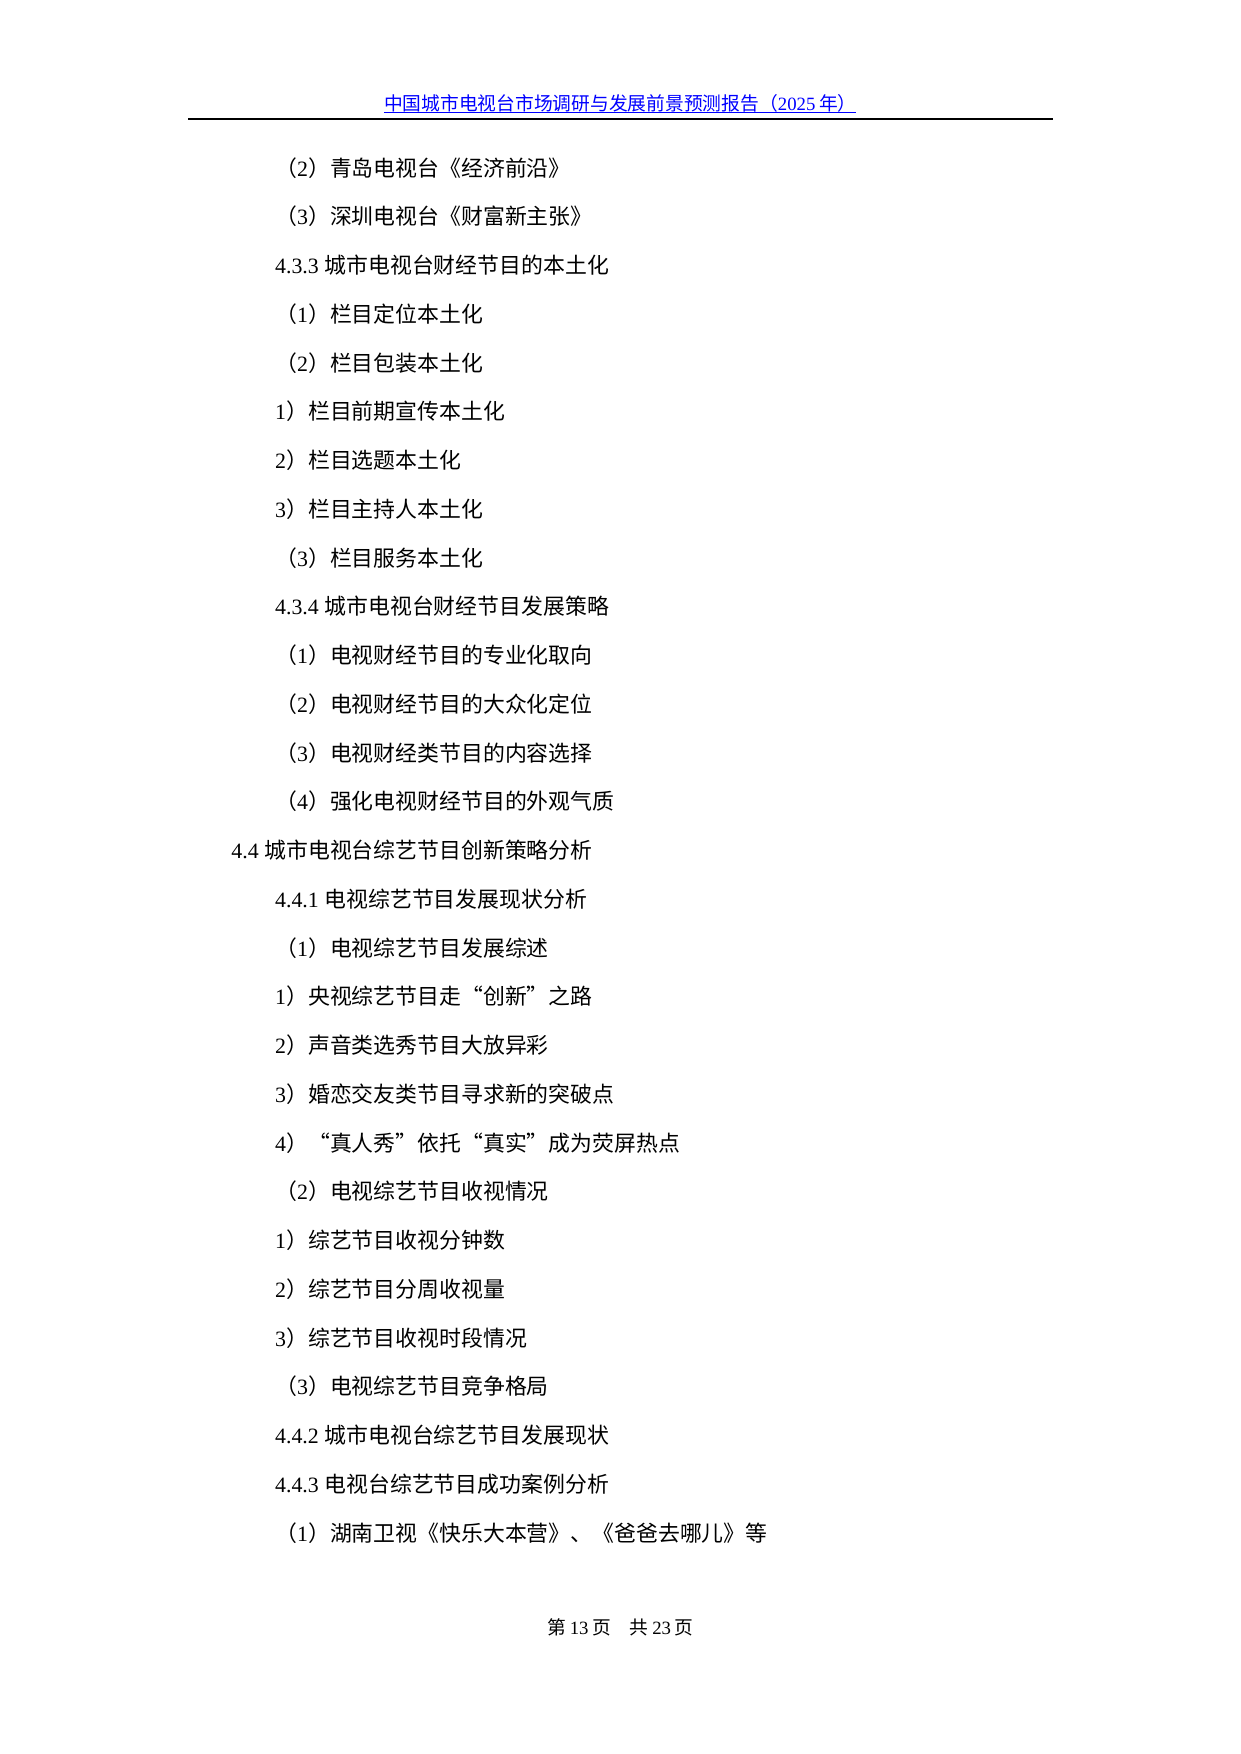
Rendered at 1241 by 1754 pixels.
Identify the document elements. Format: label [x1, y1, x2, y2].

text [187, 150, 1053, 1548]
